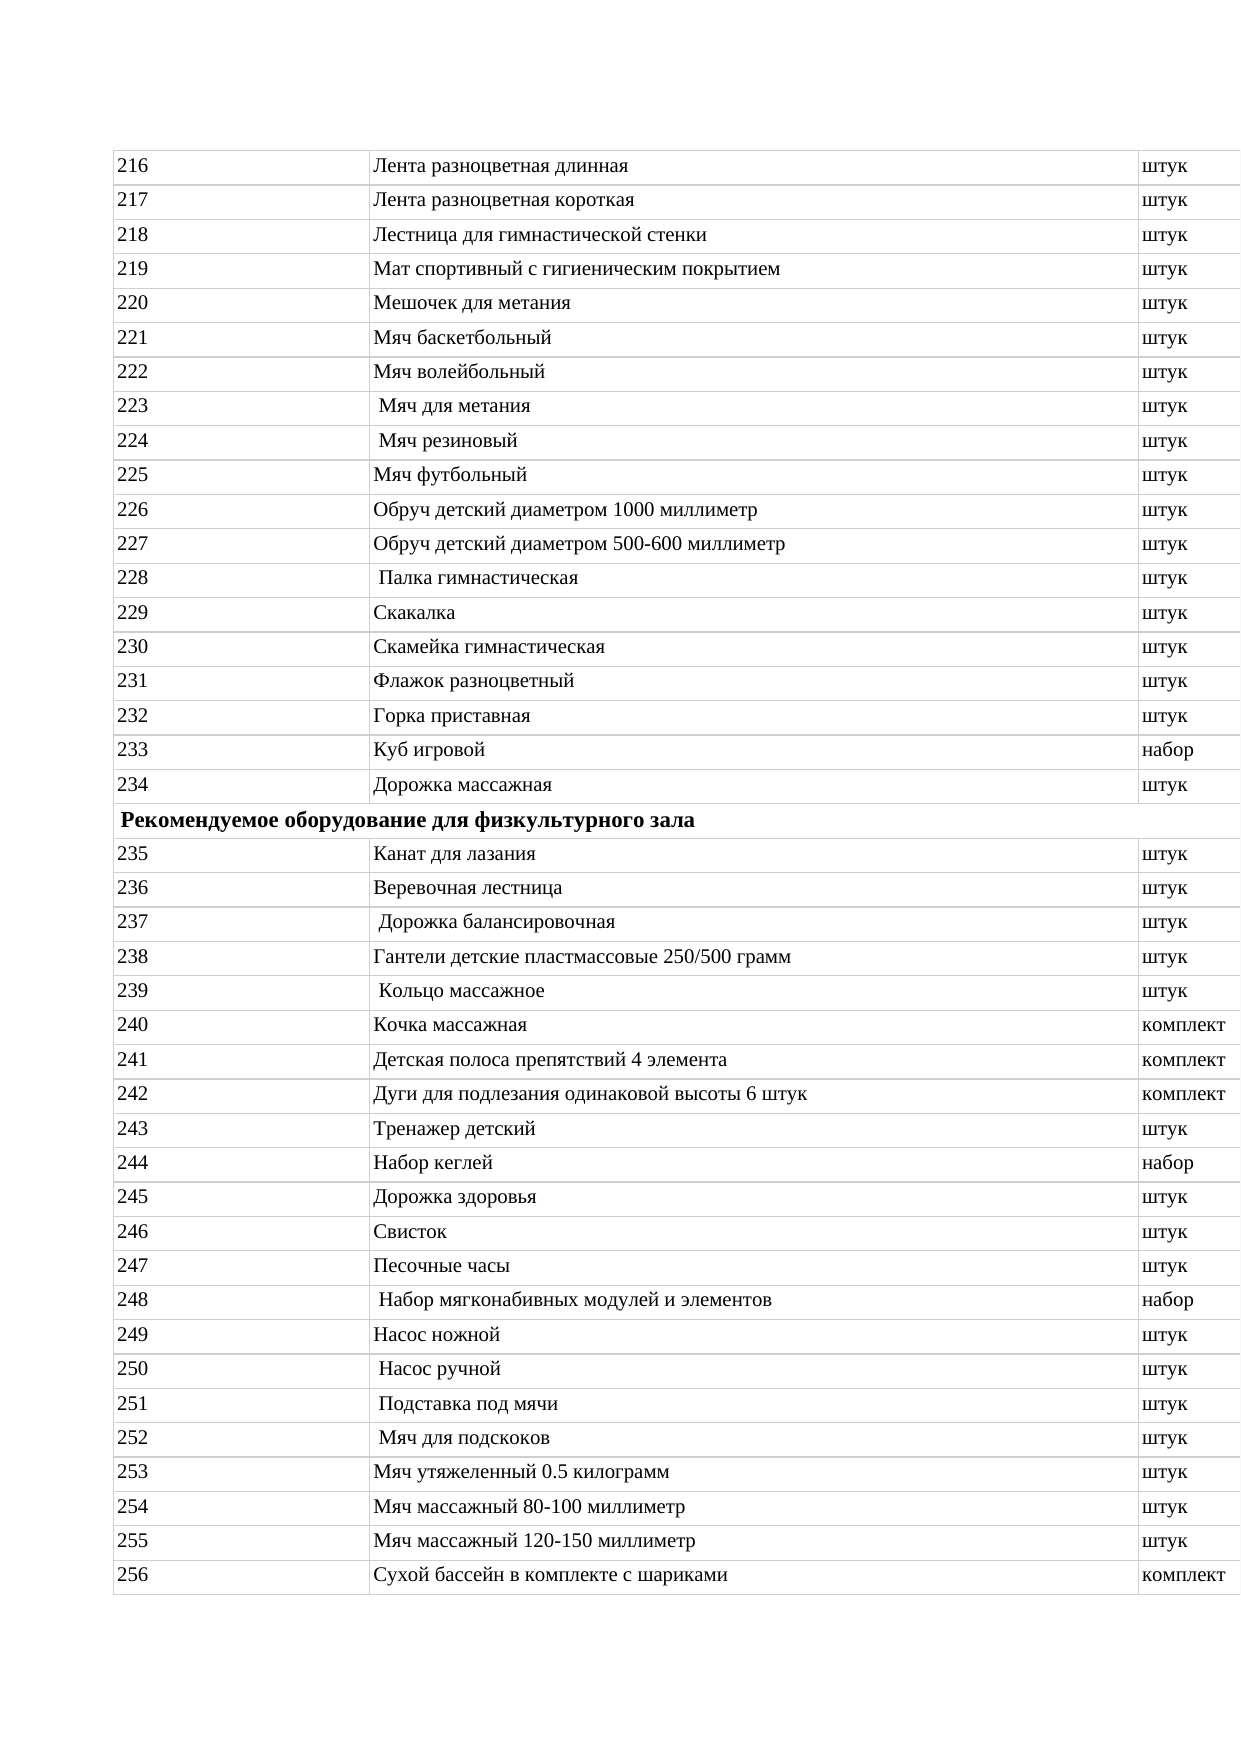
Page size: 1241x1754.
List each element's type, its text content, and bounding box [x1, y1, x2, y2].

table_cell 232 [114, 701, 369, 734]
table_cell Набор кеглей [370, 1148, 1138, 1181]
table_cell 226 [114, 495, 369, 528]
table_cell 234 [114, 770, 369, 803]
table_cell штук [1139, 426, 1240, 459]
table_cell 245 [114, 1183, 369, 1216]
table_cell Скакалка [370, 598, 1138, 631]
table_cell Дорожка балансировочная [370, 908, 1138, 941]
table_cell Обруч детский диаметром 1000 миллиметр [370, 495, 1138, 528]
table_cell 229 [114, 598, 369, 631]
table_cell штук [1139, 1114, 1240, 1147]
table_cell штук [1139, 495, 1240, 528]
table_cell 239 [114, 976, 369, 1009]
table_cell комплект [1139, 1011, 1240, 1044]
table_cell Дорожка массажная [370, 770, 1138, 803]
table_cell 223 [114, 392, 369, 425]
table_cell Куб игровой [370, 736, 1138, 769]
table_cell 218 [114, 220, 369, 253]
table_cell 254 [114, 1492, 369, 1525]
table_cell Кольцо массажное [370, 976, 1138, 1009]
table_cell 249 [114, 1320, 369, 1353]
table_cell 244 [114, 1148, 369, 1181]
table_cell штук [1139, 1217, 1240, 1250]
table_cell Насос ручной [370, 1355, 1138, 1388]
table_cell Мяч массажный 80-100 миллиметр [370, 1492, 1138, 1525]
table_cell штук [1139, 392, 1240, 425]
table_cell Скамейка гимнастическая [370, 633, 1138, 666]
table_cell Горка приставная [370, 701, 1138, 734]
table_cell комплект [1139, 1561, 1240, 1594]
table_cell 247 [114, 1251, 369, 1284]
table_cell штук [1139, 1183, 1240, 1216]
table_cell Сухой бассейн в комплекте с шариками [370, 1561, 1138, 1594]
table_cell Палка гимнастическая [370, 564, 1138, 597]
table_cell Набор мягконабивных модулей и элементов [370, 1286, 1138, 1319]
table_cell Мат спортивный с гигиеническим покрытием [370, 254, 1138, 287]
table_cell Рекомендуемое оборудование для физкультурного зала [114, 804, 1240, 838]
table_cell штук [1139, 220, 1240, 253]
table_cell 217 [114, 186, 369, 219]
table_cell штук [1139, 461, 1240, 494]
table_cell Мяч массажный 120-150 миллиметр [370, 1526, 1138, 1559]
table_cell 243 [114, 1114, 369, 1147]
table_cell Мяч для метания [370, 392, 1138, 425]
table_cell Веревочная лестница [370, 873, 1138, 906]
table_cell 216 [114, 151, 369, 184]
table_cell набор [1139, 736, 1240, 769]
table_cell Песочные часы [370, 1251, 1138, 1284]
table_cell Кочка массажная [370, 1011, 1138, 1044]
table_cell 241 [114, 1045, 369, 1078]
table_cell штук [1139, 1320, 1240, 1353]
table_cell 250 [114, 1355, 369, 1388]
table_cell Свисток [370, 1217, 1138, 1250]
table_cell комплект [1139, 1045, 1240, 1078]
table_cell 221 [114, 323, 369, 356]
table_cell 235 [114, 839, 369, 872]
table_cell штук [1139, 529, 1240, 562]
table_cell 253 [114, 1458, 369, 1491]
table_cell штук [1139, 701, 1240, 734]
table_cell штук [1139, 1389, 1240, 1422]
table_cell штук [1139, 1458, 1240, 1491]
table_cell штук [1139, 770, 1240, 803]
table_cell Мешочек для метания [370, 289, 1138, 322]
table_cell 222 [114, 358, 369, 391]
table_cell Мяч утяжеленный 0.5 килограмм [370, 1458, 1138, 1491]
table_cell Гантели детские пластмассовые 250/500 грамм [370, 942, 1138, 975]
table_cell штук [1139, 564, 1240, 597]
table_cell штук [1139, 1251, 1240, 1284]
table_cell 240 [114, 1011, 369, 1044]
table_cell Мяч баскетбольный [370, 323, 1138, 356]
table_cell набор [1139, 1148, 1240, 1181]
table_cell штук [1139, 1526, 1240, 1559]
table_cell Флажок разноцветный [370, 667, 1138, 700]
table_cell набор [1139, 1286, 1240, 1319]
table_cell Обруч детский диаметром 500-600 миллиметр [370, 529, 1138, 562]
table_cell Мяч для подскоков [370, 1423, 1138, 1456]
table_cell штук [1139, 976, 1240, 1009]
table_cell 231 [114, 667, 369, 700]
table_cell 230 [114, 633, 369, 666]
table_cell Лента разноцветная короткая [370, 186, 1138, 219]
table_cell штук [1139, 839, 1240, 872]
table_cell штук [1139, 358, 1240, 391]
table_cell штук [1139, 323, 1240, 356]
table_cell 220 [114, 289, 369, 322]
table_cell комплект [1139, 1080, 1240, 1113]
table_cell штук [1139, 942, 1240, 975]
table_cell штук [1139, 186, 1240, 219]
table_cell 255 [114, 1526, 369, 1559]
table_cell штук [1139, 1492, 1240, 1525]
table_cell Детская полоса препятствий 4 элемента [370, 1045, 1138, 1078]
table_cell штук [1139, 598, 1240, 631]
table_cell Мяч резиновый [370, 426, 1138, 459]
table_cell Насос ножной [370, 1320, 1138, 1353]
table_cell 237 [114, 908, 369, 941]
table_cell 248 [114, 1286, 369, 1319]
table_cell 233 [114, 736, 369, 769]
table_cell штук [1139, 254, 1240, 287]
table_cell 251 [114, 1389, 369, 1422]
table_cell Тренажер детский [370, 1114, 1138, 1147]
table_cell штук [1139, 633, 1240, 666]
table_cell штук [1139, 1423, 1240, 1456]
table_cell 224 [114, 426, 369, 459]
table_cell Дуги для подлезания одинаковой высоты 6 штук [370, 1080, 1138, 1113]
table_cell 236 [114, 873, 369, 906]
table_cell 242 [114, 1080, 369, 1113]
table_cell 228 [114, 564, 369, 597]
table_cell Канат для лазания [370, 839, 1138, 872]
table_cell 252 [114, 1423, 369, 1456]
table_cell штук [1139, 667, 1240, 700]
table_cell Лестница для гимнастической стенки [370, 220, 1138, 253]
table_cell Мяч футбольный [370, 461, 1138, 494]
table_cell штук [1139, 873, 1240, 906]
table_cell штук [1139, 289, 1240, 322]
table_cell Подставка под мячи [370, 1389, 1138, 1422]
table_cell 227 [114, 529, 369, 562]
table_cell Дорожка здоровья [370, 1183, 1138, 1216]
table_cell 238 [114, 942, 369, 975]
table_cell штук [1139, 908, 1240, 941]
table_cell Лента разноцветная длинная [370, 151, 1138, 184]
table_cell Мяч волейбольный [370, 358, 1138, 391]
table_cell 256 [114, 1561, 369, 1594]
table_cell штук [1139, 151, 1240, 184]
table_cell 219 [114, 254, 369, 287]
table_cell 246 [114, 1217, 369, 1250]
table_cell штук [1139, 1355, 1240, 1388]
table_cell 225 [114, 461, 369, 494]
